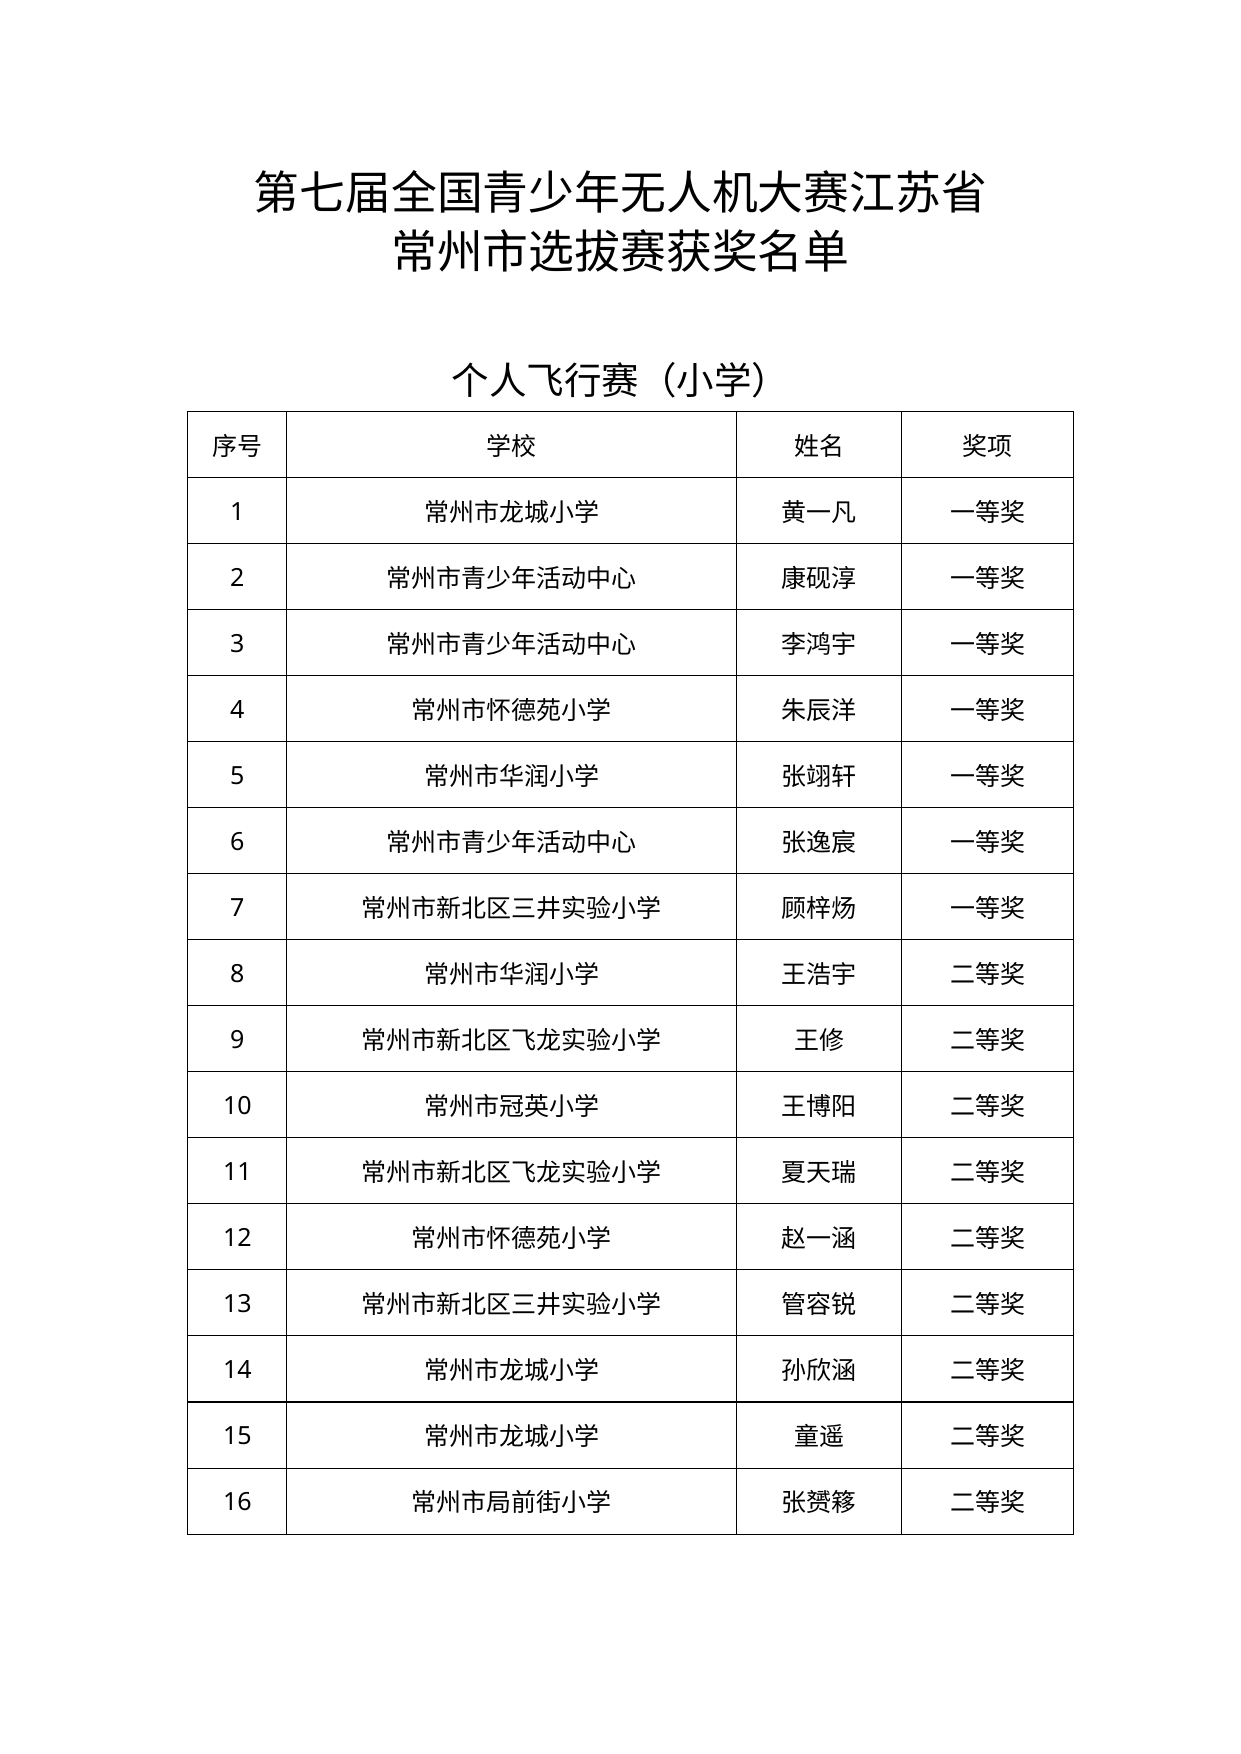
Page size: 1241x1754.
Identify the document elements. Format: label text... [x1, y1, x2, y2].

table_cell 一等奖 [902, 808, 1073, 873]
table_cell 李鸿宇 [737, 610, 901, 675]
table_cell 7 [188, 874, 286, 939]
table_cell 王浩宇 [737, 940, 901, 1005]
table_cell 常州市青少年活动中心 [287, 808, 736, 873]
table_cell 常州市龙城小学 [287, 1403, 736, 1467]
table_cell 10 [188, 1072, 286, 1137]
table_cell 二等奖 [902, 940, 1073, 1005]
table_cell 常州市青少年活动中心 [287, 544, 736, 609]
table_cell 3 [188, 610, 286, 675]
table_cell 16 [188, 1469, 286, 1533]
table_cell 一等奖 [902, 544, 1073, 609]
table_cell 张赟簃 [737, 1469, 901, 1533]
table_header 序号 [188, 412, 286, 477]
table_cell 11 [188, 1138, 286, 1203]
table_cell 常州市新北区三井实验小学 [287, 1270, 736, 1335]
text 第七届全国青少年无人机大赛江苏省 [187, 162, 1053, 221]
table_cell 常州市新北区飞龙实验小学 [287, 1006, 736, 1071]
table_cell 15 [188, 1403, 286, 1467]
table_cell 常州市龙城小学 [287, 478, 736, 543]
table_cell 张逸宸 [737, 808, 901, 873]
table_cell 康砚淳 [737, 544, 901, 609]
table_cell 顾梓炀 [737, 874, 901, 939]
table_cell 童遥 [737, 1403, 901, 1467]
table_cell 二等奖 [902, 1270, 1073, 1335]
table_cell 常州市新北区飞龙实验小学 [287, 1138, 736, 1203]
table_cell 6 [188, 808, 286, 873]
table_cell 常州市怀德苑小学 [287, 676, 736, 741]
table_cell 常州市冠英小学 [287, 1072, 736, 1137]
table_cell 管容锐 [737, 1270, 901, 1335]
table_cell 一等奖 [902, 610, 1073, 675]
table_cell 常州市华润小学 [287, 940, 736, 1005]
table_cell 二等奖 [902, 1469, 1073, 1533]
table_cell 常州市怀德苑小学 [287, 1204, 736, 1269]
table_cell 二等奖 [902, 1006, 1073, 1071]
table_cell 一等奖 [902, 874, 1073, 939]
table_cell 孙欣涵 [737, 1336, 901, 1401]
table_cell 常州市青少年活动中心 [287, 610, 736, 675]
table_cell 赵一涵 [737, 1204, 901, 1269]
table_cell 朱辰洋 [737, 676, 901, 741]
table_cell 常州市新北区三井实验小学 [287, 874, 736, 939]
table_cell 二等奖 [902, 1336, 1073, 1401]
table_cell 二等奖 [902, 1204, 1073, 1269]
table_cell 一等奖 [902, 742, 1073, 807]
table_cell 1 [188, 478, 286, 543]
table_cell 13 [188, 1270, 286, 1335]
table_cell 二等奖 [902, 1403, 1073, 1467]
table_cell 二等奖 [902, 1138, 1073, 1203]
table_header 奖项 [902, 412, 1073, 477]
table_cell 5 [188, 742, 286, 807]
table_cell 14 [188, 1336, 286, 1401]
table_cell 12 [188, 1204, 286, 1269]
table_cell 常州市局前街小学 [287, 1469, 736, 1533]
table_cell 2 [188, 544, 286, 609]
table_cell 王博阳 [737, 1072, 901, 1137]
table_cell 黄一凡 [737, 478, 901, 543]
table_header 学校 [287, 412, 736, 477]
table_cell 夏天瑞 [737, 1138, 901, 1203]
text 常州市选拔赛获奖名单 [187, 221, 1053, 281]
table_cell 一等奖 [902, 676, 1073, 741]
table_cell 张翊轩 [737, 742, 901, 807]
text 个人飞行赛（小学） [187, 346, 1053, 411]
table_cell 常州市华润小学 [287, 742, 736, 807]
table_cell 4 [188, 676, 286, 741]
table_cell 二等奖 [902, 1072, 1073, 1137]
table_cell 9 [188, 1006, 286, 1071]
table_cell 王修 [737, 1006, 901, 1071]
table_header 姓名 [737, 412, 901, 477]
table_cell 常州市龙城小学 [287, 1336, 736, 1401]
table_cell 8 [188, 940, 286, 1005]
table_cell 一等奖 [902, 478, 1073, 543]
